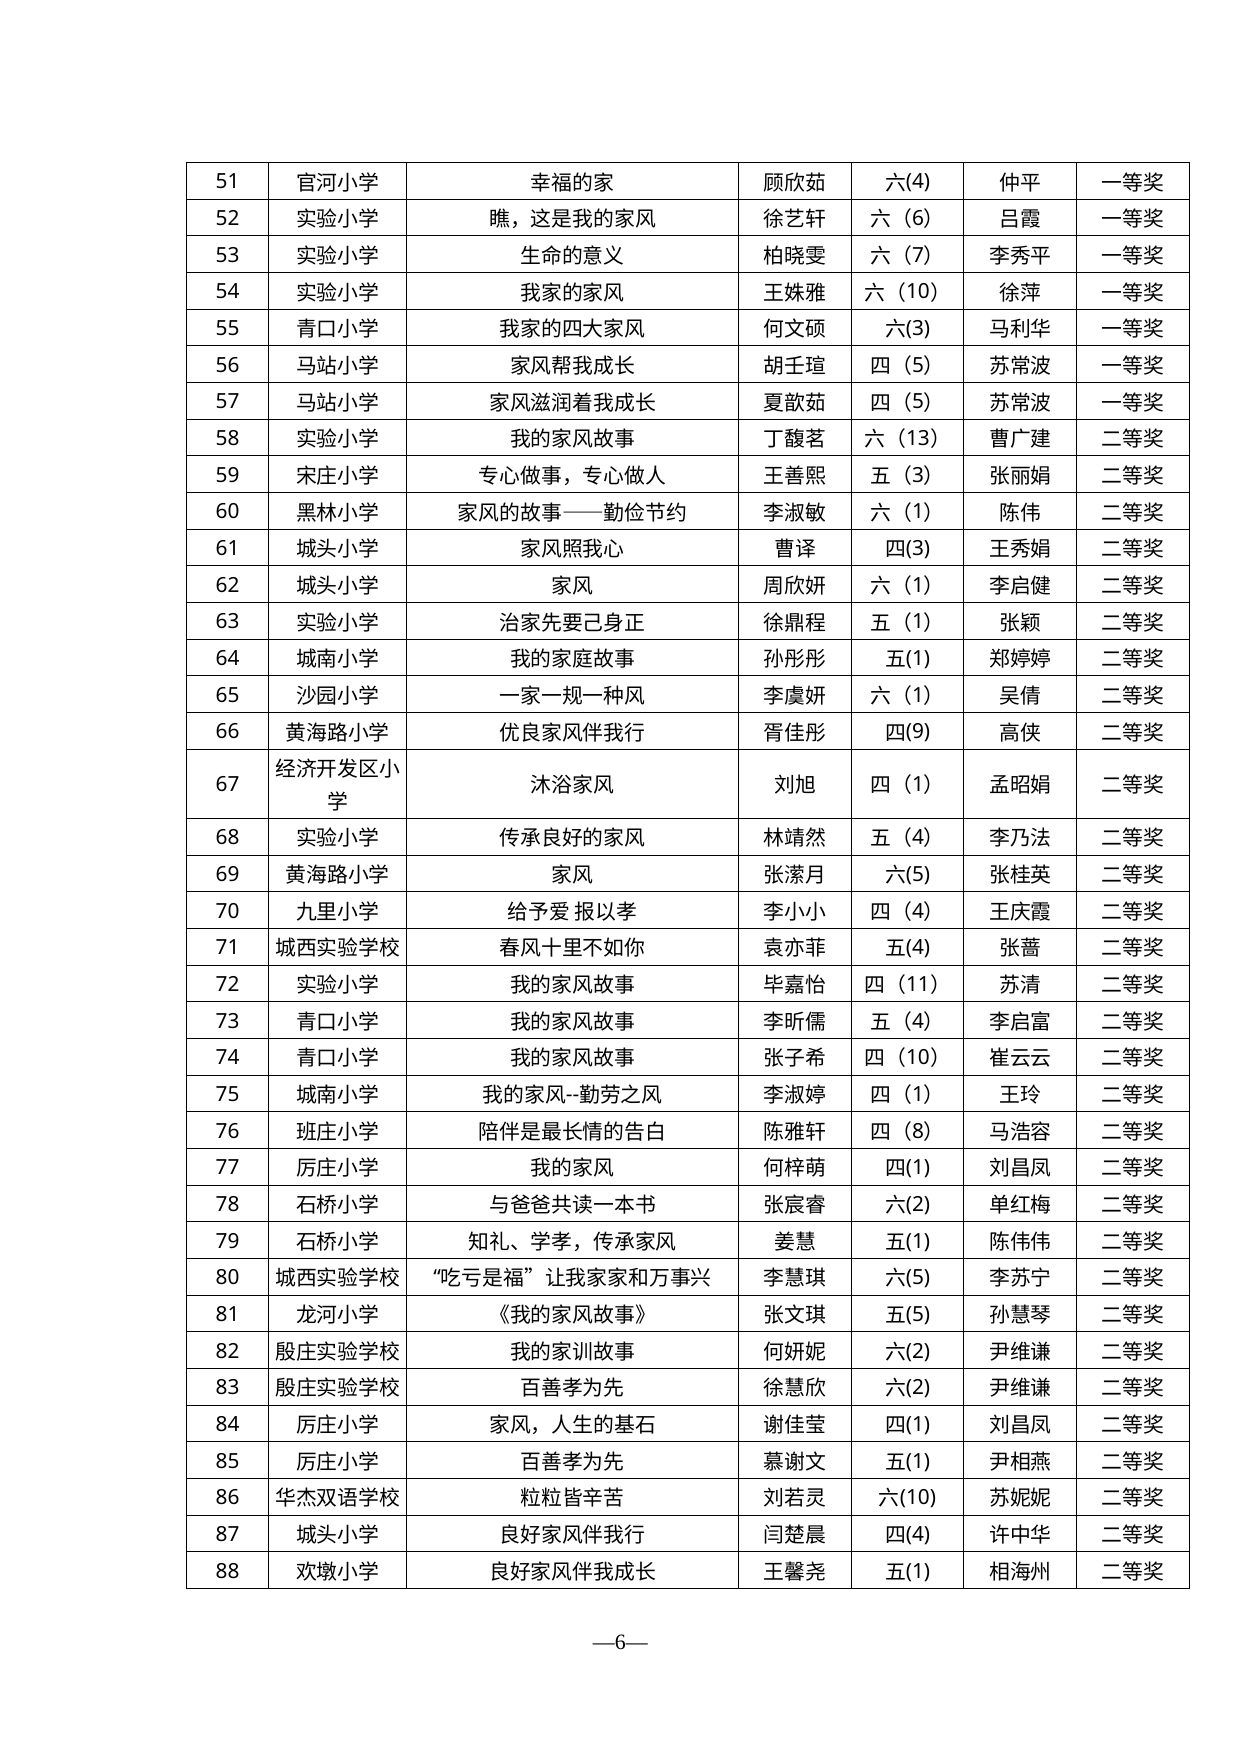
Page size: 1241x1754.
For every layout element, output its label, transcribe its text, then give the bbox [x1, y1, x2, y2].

table_cell 二等奖 [1077, 1149, 1189, 1184]
table_cell 四（1） [852, 1076, 963, 1111]
table_cell 四(3) [852, 530, 963, 565]
table_cell 单红梅 [964, 1186, 1076, 1221]
table_cell 52 [187, 200, 268, 235]
table_cell 城头小学 [269, 566, 406, 602]
table_cell 城南小学 [269, 640, 406, 675]
table_cell 石桥小学 [269, 1186, 406, 1221]
table_cell 毕嘉怡 [739, 966, 851, 1001]
table_cell 四(1) [852, 1406, 963, 1441]
table_cell 70 [187, 892, 268, 928]
table_cell 慕谢文 [739, 1442, 851, 1478]
table_cell 四（5） [852, 383, 963, 419]
table_cell 官河小学 [269, 163, 406, 199]
table_cell 我的家训故事 [407, 1332, 738, 1368]
table_cell 我的家风 [407, 1149, 738, 1184]
table_cell 五(4) [852, 929, 963, 964]
table_cell 六（1） [852, 566, 963, 602]
table_cell 厉庄小学 [269, 1149, 406, 1184]
table_cell 86 [187, 1479, 268, 1514]
table_cell 袁亦菲 [739, 929, 851, 964]
table_cell 徐艺轩 [739, 200, 851, 235]
table_cell 一等奖 [1077, 200, 1189, 235]
table_cell 李淑敏 [739, 493, 851, 529]
table_cell 六（13） [852, 420, 963, 455]
table_cell 家风的故事——勤俭节约 [407, 493, 738, 529]
table_cell 王善熙 [739, 456, 851, 492]
table_cell 粒粒皆辛苦 [407, 1479, 738, 1514]
table_cell 二等奖 [1077, 1332, 1189, 1368]
table_cell 二等奖 [1077, 1442, 1189, 1478]
table_cell 69 [187, 856, 268, 891]
table_cell 柏晓雯 [739, 236, 851, 272]
table_cell 二等奖 [1077, 1552, 1189, 1588]
table_cell 王秀娟 [964, 530, 1076, 565]
table_cell 丁馥茗 [739, 420, 851, 455]
table_cell 城西实验学校 [269, 1259, 406, 1294]
table_cell 二等奖 [1077, 676, 1189, 712]
table_cell 实验小学 [269, 273, 406, 309]
table_cell 青口小学 [269, 1002, 406, 1038]
table_cell 良好家风伴我行 [407, 1516, 738, 1551]
table_cell 崔云云 [964, 1039, 1076, 1074]
table_cell 79 [187, 1222, 268, 1258]
table_cell 陈伟伟 [964, 1222, 1076, 1258]
table_cell 88 [187, 1552, 268, 1588]
table_cell 58 [187, 420, 268, 455]
table_cell 五(5) [852, 1296, 963, 1331]
table_cell 相海州 [964, 1552, 1076, 1588]
table_cell 百善孝为先 [407, 1442, 738, 1478]
table_cell 厉庄小学 [269, 1442, 406, 1478]
table_cell 王姝雅 [739, 273, 851, 309]
table_cell 实验小学 [269, 420, 406, 455]
table_cell 刘昌凤 [964, 1149, 1076, 1184]
table_cell 一等奖 [1077, 236, 1189, 272]
table_cell 曹译 [739, 530, 851, 565]
table_cell 徐萍 [964, 273, 1076, 309]
table_cell 李乃法 [964, 819, 1076, 854]
table_cell 马利华 [964, 310, 1076, 345]
table_cell 73 [187, 1002, 268, 1038]
table_cell 实验小学 [269, 819, 406, 854]
table_cell 宋庄小学 [269, 456, 406, 492]
table_cell 二等奖 [1077, 1516, 1189, 1551]
table_cell 张桂英 [964, 856, 1076, 891]
table_cell 78 [187, 1186, 268, 1221]
table_cell 周欣妍 [739, 566, 851, 602]
table_cell 62 [187, 566, 268, 602]
table_cell 尹相燕 [964, 1442, 1076, 1478]
table_cell 尹维谦 [964, 1369, 1076, 1404]
table_cell 苏妮妮 [964, 1479, 1076, 1514]
table_cell 城头小学 [269, 1516, 406, 1551]
table_cell 刘旭 [739, 750, 851, 818]
table_cell 班庄小学 [269, 1112, 406, 1148]
table_cell 王庆霞 [964, 892, 1076, 928]
table_cell 许中华 [964, 1516, 1076, 1551]
table_cell 李慧琪 [739, 1259, 851, 1294]
table_cell 二等奖 [1077, 1369, 1189, 1404]
table_cell 家风照我心 [407, 530, 738, 565]
table_cell 六(2) [852, 1332, 963, 1368]
table_cell 夏歆茹 [739, 383, 851, 419]
table_cell 二等奖 [1077, 1186, 1189, 1221]
table_cell 我的家风故事 [407, 420, 738, 455]
table_cell 一等奖 [1077, 310, 1189, 345]
table_cell 家风滋润着我成长 [407, 383, 738, 419]
table_cell 四(4) [852, 1516, 963, 1551]
table_cell 二等奖 [1077, 966, 1189, 1001]
table_cell 二等奖 [1077, 493, 1189, 529]
table_cell 陪伴是最长情的告白 [407, 1112, 738, 1148]
table_cell 六(10) [852, 1479, 963, 1514]
table_cell 二等奖 [1077, 603, 1189, 639]
table_cell 孙彤彤 [739, 640, 851, 675]
table_cell 我的家风--勤劳之风 [407, 1076, 738, 1111]
table_cell 给予爱 报以孝 [407, 892, 738, 928]
table_cell 六（1） [852, 676, 963, 712]
table_cell 二等奖 [1077, 1076, 1189, 1111]
table_cell 孙慧琴 [964, 1296, 1076, 1331]
table_cell 刘昌凤 [964, 1406, 1076, 1441]
table_cell 春风十里不如你 [407, 929, 738, 964]
table_cell 华杰双语学校 [269, 1479, 406, 1514]
table_cell 二等奖 [1077, 1039, 1189, 1074]
table_cell 家风帮我成长 [407, 346, 738, 382]
table_cell 我的家风故事 [407, 966, 738, 1001]
table_cell 二等奖 [1077, 456, 1189, 492]
table_cell 87 [187, 1516, 268, 1551]
table_cell 尹维谦 [964, 1332, 1076, 1368]
table_cell 83 [187, 1369, 268, 1404]
table_cell 张颖 [964, 603, 1076, 639]
table_cell 张宸睿 [739, 1186, 851, 1221]
table_cell 林靖然 [739, 819, 851, 854]
table_cell 张文琪 [739, 1296, 851, 1331]
table_cell 高侠 [964, 713, 1076, 749]
table_cell 54 [187, 273, 268, 309]
table_cell 四(1) [852, 1149, 963, 1184]
table_cell 五（1） [852, 603, 963, 639]
table_cell 李启健 [964, 566, 1076, 602]
table_cell 马站小学 [269, 346, 406, 382]
table_cell 六(4) [852, 163, 963, 199]
table_cell 六（1） [852, 493, 963, 529]
table_cell 55 [187, 310, 268, 345]
table_cell 幸福的家 [407, 163, 738, 199]
table_cell 徐慧欣 [739, 1369, 851, 1404]
table_cell 知礼、学孝，传承家风 [407, 1222, 738, 1258]
table_cell 53 [187, 236, 268, 272]
table_cell 殷庄实验学校 [269, 1332, 406, 1368]
table_cell 二等奖 [1077, 1002, 1189, 1038]
table_cell 家风 [407, 566, 738, 602]
table_cell 76 [187, 1112, 268, 1148]
table_cell 四（5） [852, 346, 963, 382]
table_cell 一家一规一种风 [407, 676, 738, 712]
table_cell 71 [187, 929, 268, 964]
table_cell 青口小学 [269, 310, 406, 345]
table_cell 殷庄实验学校 [269, 1369, 406, 1404]
table_cell 张潆月 [739, 856, 851, 891]
table_cell 陈雅轩 [739, 1112, 851, 1148]
table_cell “吃亏是福”让我家家和万事兴 [407, 1259, 738, 1294]
table_cell 六(5) [852, 856, 963, 891]
table_cell 家风 [407, 856, 738, 891]
table_cell 生命的意义 [407, 236, 738, 272]
table_cell 56 [187, 346, 268, 382]
table_cell 良好家风伴我成长 [407, 1552, 738, 1588]
table_cell 我的家风故事 [407, 1002, 738, 1038]
table_cell 五（3） [852, 456, 963, 492]
table_cell 六(3) [852, 310, 963, 345]
table_cell 60 [187, 493, 268, 529]
table_cell 城头小学 [269, 530, 406, 565]
table_cell 四（11） [852, 966, 963, 1001]
table_cell 黑林小学 [269, 493, 406, 529]
table_cell 四（4） [852, 892, 963, 928]
table_cell 一等奖 [1077, 383, 1189, 419]
table_cell 闫楚晨 [739, 1516, 851, 1551]
table_cell 苏常波 [964, 383, 1076, 419]
table_cell 一等奖 [1077, 163, 1189, 199]
table_cell 胡壬瑄 [739, 346, 851, 382]
table_cell 二等奖 [1077, 1479, 1189, 1514]
table_cell 厉庄小学 [269, 1406, 406, 1441]
table_cell 龙河小学 [269, 1296, 406, 1331]
table_cell 李小小 [739, 892, 851, 928]
table_cell 77 [187, 1149, 268, 1184]
table_cell 四（8） [852, 1112, 963, 1148]
table_cell 二等奖 [1077, 929, 1189, 964]
table_cell 63 [187, 603, 268, 639]
table_cell 二等奖 [1077, 1406, 1189, 1441]
table_cell 胥佳彤 [739, 713, 851, 749]
table_cell 实验小学 [269, 966, 406, 1001]
table_cell 城南小学 [269, 1076, 406, 1111]
table_cell 74 [187, 1039, 268, 1074]
table_cell 二等奖 [1077, 1296, 1189, 1331]
table_cell 吴倩 [964, 676, 1076, 712]
table_cell 欢墩小学 [269, 1552, 406, 1588]
table_cell 六(2) [852, 1369, 963, 1404]
table_cell 66 [187, 713, 268, 749]
table_cell 六（6） [852, 200, 963, 235]
table_cell 李淑婷 [739, 1076, 851, 1111]
table_cell 王玲 [964, 1076, 1076, 1111]
table_cell 六（7） [852, 236, 963, 272]
table_cell 马浩容 [964, 1112, 1076, 1148]
table_cell 经济开发区小学 [269, 750, 406, 818]
table_cell 黄海路小学 [269, 856, 406, 891]
table_cell 五(1) [852, 640, 963, 675]
table_cell 61 [187, 530, 268, 565]
table_cell 75 [187, 1076, 268, 1111]
table_cell 五(1) [852, 1222, 963, 1258]
table_cell 瞧，这是我的家风 [407, 200, 738, 235]
table_cell 苏清 [964, 966, 1076, 1001]
table_cell 二等奖 [1077, 1259, 1189, 1294]
table_cell 沐浴家风 [407, 750, 738, 818]
table_cell 二等奖 [1077, 640, 1189, 675]
table_cell 67 [187, 750, 268, 818]
table_cell 二等奖 [1077, 713, 1189, 749]
table_cell 何文硕 [739, 310, 851, 345]
table_cell 二等奖 [1077, 566, 1189, 602]
table_cell 51 [187, 163, 268, 199]
table_cell 孟昭娟 [964, 750, 1076, 818]
table_cell 五(1) [852, 1442, 963, 1478]
table_cell 80 [187, 1259, 268, 1294]
table_cell 与爸爸共读一本书 [407, 1186, 738, 1221]
table_cell 二等奖 [1077, 1112, 1189, 1148]
table_cell 84 [187, 1406, 268, 1441]
table_cell 我家的四大家风 [407, 310, 738, 345]
table_cell 王馨尧 [739, 1552, 851, 1588]
table_cell 81 [187, 1296, 268, 1331]
table_cell 姜慧 [739, 1222, 851, 1258]
table_cell 实验小学 [269, 603, 406, 639]
table_cell 我的家庭故事 [407, 640, 738, 675]
table_cell 《我的家风故事》 [407, 1296, 738, 1331]
table_cell 二等奖 [1077, 819, 1189, 854]
table_cell 二等奖 [1077, 420, 1189, 455]
table_cell 传承良好的家风 [407, 819, 738, 854]
table_cell 顾欣茹 [739, 163, 851, 199]
table_cell 实验小学 [269, 200, 406, 235]
table_cell 五（4） [852, 819, 963, 854]
table_cell 我家的家风 [407, 273, 738, 309]
table_cell 六(2) [852, 1186, 963, 1221]
table_cell 四（1） [852, 750, 963, 818]
table_cell 徐鼎程 [739, 603, 851, 639]
table_cell 四（10） [852, 1039, 963, 1074]
table_cell 二等奖 [1077, 530, 1189, 565]
table_cell 64 [187, 640, 268, 675]
table_cell 优良家风伴我行 [407, 713, 738, 749]
table_cell 陈伟 [964, 493, 1076, 529]
table_cell 何妍妮 [739, 1332, 851, 1368]
table_cell 一等奖 [1077, 273, 1189, 309]
table_cell 吕霞 [964, 200, 1076, 235]
table_cell 刘若灵 [739, 1479, 851, 1514]
table_cell 张蔷 [964, 929, 1076, 964]
table_cell 二等奖 [1077, 750, 1189, 818]
table_cell 李秀平 [964, 236, 1076, 272]
table_cell 百善孝为先 [407, 1369, 738, 1404]
table_cell 治家先要己身正 [407, 603, 738, 639]
table_cell 专心做事，专心做人 [407, 456, 738, 492]
table_cell 68 [187, 819, 268, 854]
table_cell 九里小学 [269, 892, 406, 928]
table_cell 家风，人生的基石 [407, 1406, 738, 1441]
table_cell 85 [187, 1442, 268, 1478]
table_cell 城西实验学校 [269, 929, 406, 964]
table_cell 李启富 [964, 1002, 1076, 1038]
table_cell 李昕儒 [739, 1002, 851, 1038]
table_cell 沙园小学 [269, 676, 406, 712]
table_cell 曹广建 [964, 420, 1076, 455]
table_cell 72 [187, 966, 268, 1001]
table_cell 苏常波 [964, 346, 1076, 382]
table_cell 五(1) [852, 1552, 963, 1588]
table_cell 实验小学 [269, 236, 406, 272]
table_cell 四(9) [852, 713, 963, 749]
table_cell 郑婷婷 [964, 640, 1076, 675]
table_cell 57 [187, 383, 268, 419]
table_cell 青口小学 [269, 1039, 406, 1074]
table_cell 二等奖 [1077, 856, 1189, 891]
table_cell 六（10） [852, 273, 963, 309]
table_cell 马站小学 [269, 383, 406, 419]
table_cell 一等奖 [1077, 346, 1189, 382]
table_cell 何梓萌 [739, 1149, 851, 1184]
table_cell 张子希 [739, 1039, 851, 1074]
table_cell 二等奖 [1077, 1222, 1189, 1258]
table_cell 六(5) [852, 1259, 963, 1294]
table_cell 石桥小学 [269, 1222, 406, 1258]
table_cell 张丽娟 [964, 456, 1076, 492]
table_cell 谢佳莹 [739, 1406, 851, 1441]
table_cell 二等奖 [1077, 892, 1189, 928]
table_cell 65 [187, 676, 268, 712]
table_cell 我的家风故事 [407, 1039, 738, 1074]
table_cell 59 [187, 456, 268, 492]
table_cell 李苏宁 [964, 1259, 1076, 1294]
table_cell 82 [187, 1332, 268, 1368]
table_cell 黄海路小学 [269, 713, 406, 749]
table_cell 李虞妍 [739, 676, 851, 712]
table_cell 五（4） [852, 1002, 963, 1038]
table_cell 仲平 [964, 163, 1076, 199]
